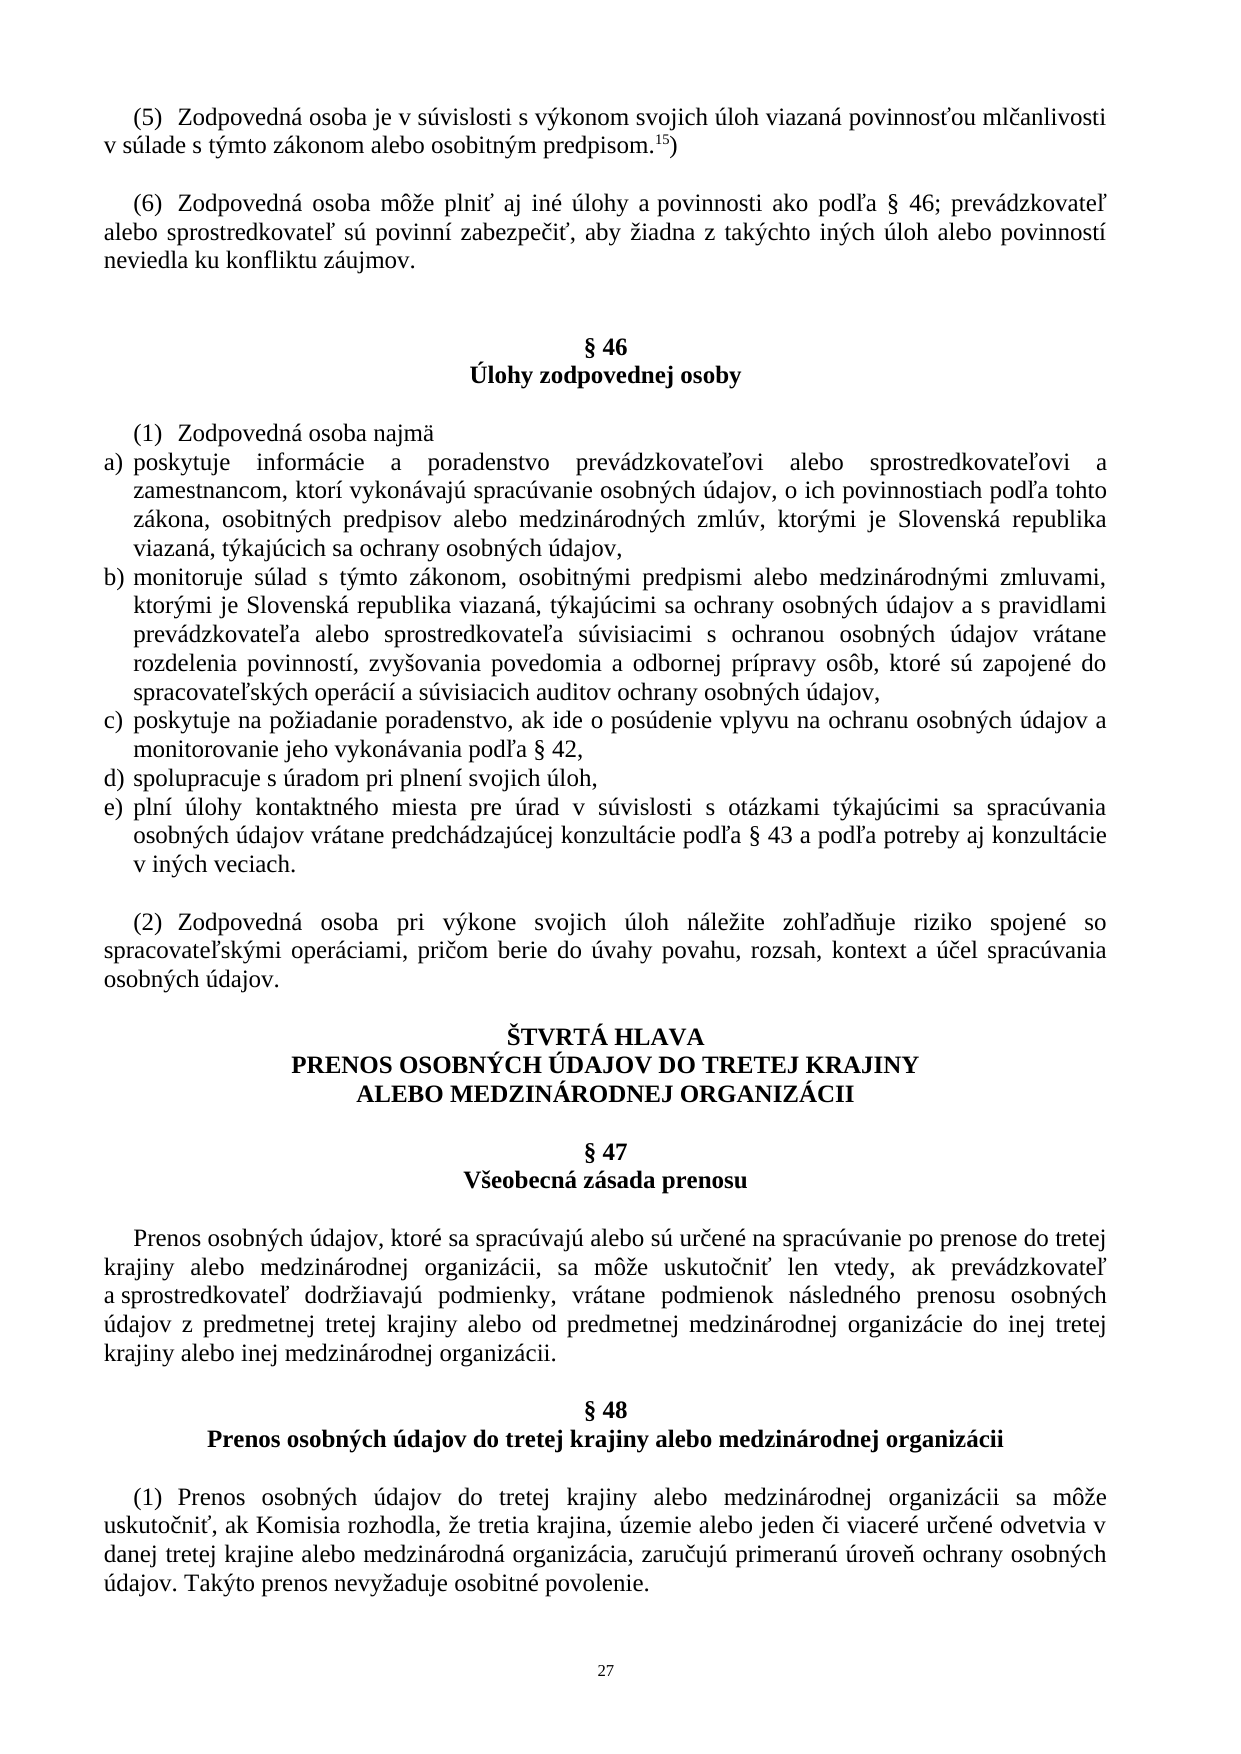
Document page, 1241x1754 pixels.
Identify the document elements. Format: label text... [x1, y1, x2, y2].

subtitle alebo medzinárodnej organizácii [103, 1079, 1107, 1108]
list Zodpovedná osoba je v súvislosti s výkonom svojich úloh viazaná povinnosťou mlčanlivosti v súlade s týmto zákonom alebo osobitným predpisom.15) [103, 102, 1107, 159]
subtitle Všeobecná zásada prenosu [103, 1166, 1107, 1194]
list poskytuje informácie a poradenstvo prevádzkovateľovi alebo sprostredkovateľovi a zamestnancom, ktorí vykonávajú spracúvanie osobných údajov, o ich povinnostiach podľa tohto zákona, osobitných predpisov alebo medzinárodných zmlúv, ktorými je Slovenská republika viazaná, týkajúcich sa ochrany osobných údajov, [103, 447, 1107, 562]
list poskytuje na požiadanie poradenstvo, ak ide o posúdenie vplyvu na ochranu osobných údajov a monitorovanie jeho vykonávania podľa § 42, [103, 706, 1107, 763]
subtitle Prenos osobných údajov do tretej krajiny alebo medzinárodnej organizácii [103, 1424, 1107, 1453]
subtitle ŠTVRTÁ HLAVA [103, 1022, 1107, 1051]
list Prenos osobných údajov do tretej krajiny alebo medzinárodnej organizácii sa môže uskutočniť, ak Komisia rozhodla, že tretia krajina, územie alebo jeden či viaceré určené odvetvia v danej tretej krajine alebo medzinárodná organizácia, zaručujú primeranú úroveň ochrany osobných údajov. Takýto prenos nevyžaduje osobitné povolenie. [103, 1482, 1107, 1597]
list monitoruje súlad s týmto zákonom, osobitnými predpismi alebo medzinárodnými zmluvami, ktorými je Slovenská republika viazaná, týkajúcimi sa ochrany osobných údajov a s pravidlami prevádzkovateľa alebo sprostredkovateľa súvisiacimi s ochranou osobných údajov vrátane rozdelenia povinností, zvyšovania povedomia a odbornej prípravy osôb, ktoré sú zapojené do spracovateľských operácií a súvisiacich auditov ochrany osobných údajov, [103, 562, 1107, 706]
list spolupracuje s úradom pri plnení svojich úloh, [103, 763, 1107, 792]
text Prenos osobných údajov, ktoré sa spracúvajú alebo sú určené na spracúvanie po prenose do tretej krajiny alebo medzinárodnej organizácii, sa môže uskutočniť len vtedy, ak prevádzkovateľ a sprostredkovateľ dodržiavajú podmienky, vrátane podmienok následného prenosu osobných údajov z predmetnej tretej krajiny alebo od predmetnej medzinárodnej organizácie do inej tretej krajiny alebo inej medzinárodnej organizácii. [103, 1223, 1107, 1367]
list plní úlohy kontaktného miesta pre úrad v súvislosti s otázkami týkajúcimi sa spracúvania osobných údajov vrátane predchádzajúcej konzultácie podľa § 43 a podľa potreby aj konzultácie v iných veciach. [103, 792, 1107, 878]
list Zodpovedná osoba pri výkone svojich úloh náležite zohľadňuje riziko spojené so spracovateľskými operáciami, pričom berie do úvahy povahu, rozsah, kontext a účel spracúvania osobných údajov. [103, 907, 1107, 993]
subtitle Prenos osobných údajov do tretej krajiny [103, 1051, 1107, 1079]
list Zodpovedná osoba najmä [103, 418, 1107, 447]
list Zodpovedná osoba môže plniť aj iné úlohy a povinnosti ako podľa § 46; prevádzkovateľ alebo sprostredkovateľ sú povinní zabezpečiť, aby žiadna z takýchto iných úloh alebo povinností neviedla ku konfliktu záujmov. [103, 188, 1107, 274]
subtitle Úlohy zodpovednej osoby [103, 361, 1107, 389]
